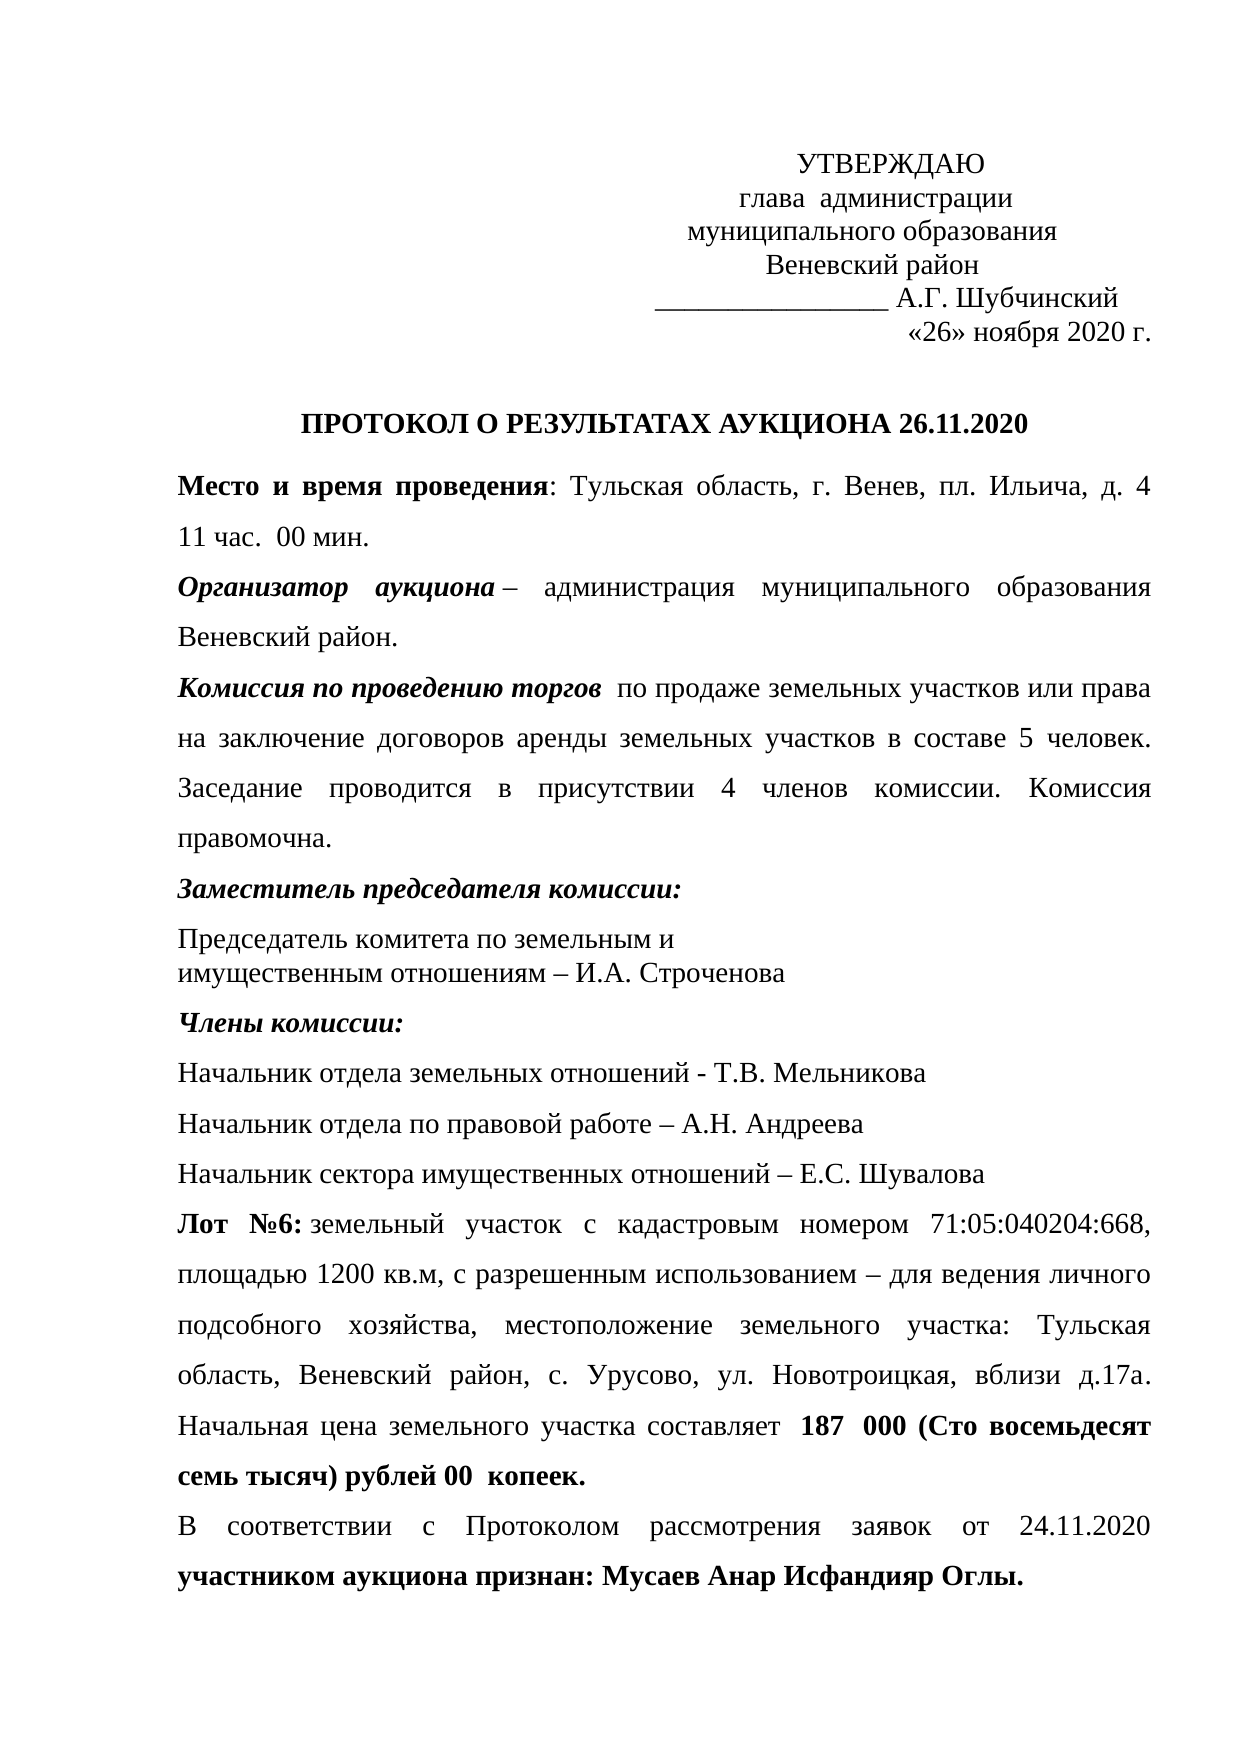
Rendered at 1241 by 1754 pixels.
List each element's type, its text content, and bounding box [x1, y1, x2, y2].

text Начальник отдела по правовой работе – А.Н. Андреева [177, 1106, 1152, 1139]
text В соответствии с Протоколом рассмотрения заявок от 24.11.2020 участником аукциона признан: Мусаев Анар Исфандияр Оглы. [177, 1508, 1152, 1592]
text Заместитель председателя комиссии: [177, 871, 1152, 904]
text УТВЕРЖДАЮ [177, 146, 1152, 180]
text ________________ А.Г. Шубчинский [177, 280, 1152, 314]
text Лот №6: земельный участок с кадастровым номером 71:05:040204:668, площадью 1200 кв.м, с разрешенным использованием – для ведения личного подсобного хозяйства, местоположение земельного участка: Тульская область, Веневский район, с. Урусово, ул. Новотроицкая, вблизи д.17а. Начальная цена земельного участка составляет 187 000 (Сто восемьдесят семь тысяч) рублей 00 копеек. [177, 1206, 1152, 1491]
text Члены комиссии: [177, 1005, 1152, 1039]
text Организатор аукциона – администрация муниципального образования Веневский район. [177, 569, 1152, 653]
text имущественным отношениям – И.А. Строченова [177, 955, 1152, 988]
text глава администрации [177, 180, 1152, 213]
text Начальник отдела земельных отношений - Т.В. Мельникова [177, 1055, 1152, 1089]
text Комиссия по проведению торгов по продаже земельных участков или права на заключение договоров аренды земельных участков в составе 5 человек. Заседание проводится в присутствии 4 членов комиссии. Комиссия правомочна. [177, 670, 1152, 854]
text муниципального образования [177, 213, 1152, 247]
text Место и время проведения: Тульская область, г. Венев, пл. Ильича, д. 4 11 час. 00 мин. [177, 468, 1152, 552]
text ПРОТОКОЛ О РЕЗУЛЬТАТАХ АУКЦИОНА 26.11.2020 [177, 410, 1152, 439]
text Председатель комитета по земельным и [177, 921, 1152, 955]
text Начальник сектора имущественных отношений – Е.С. Шувалова [177, 1156, 1152, 1189]
text Веневский район [177, 247, 1152, 280]
text «26» ноября 2020 г. [177, 314, 1152, 347]
